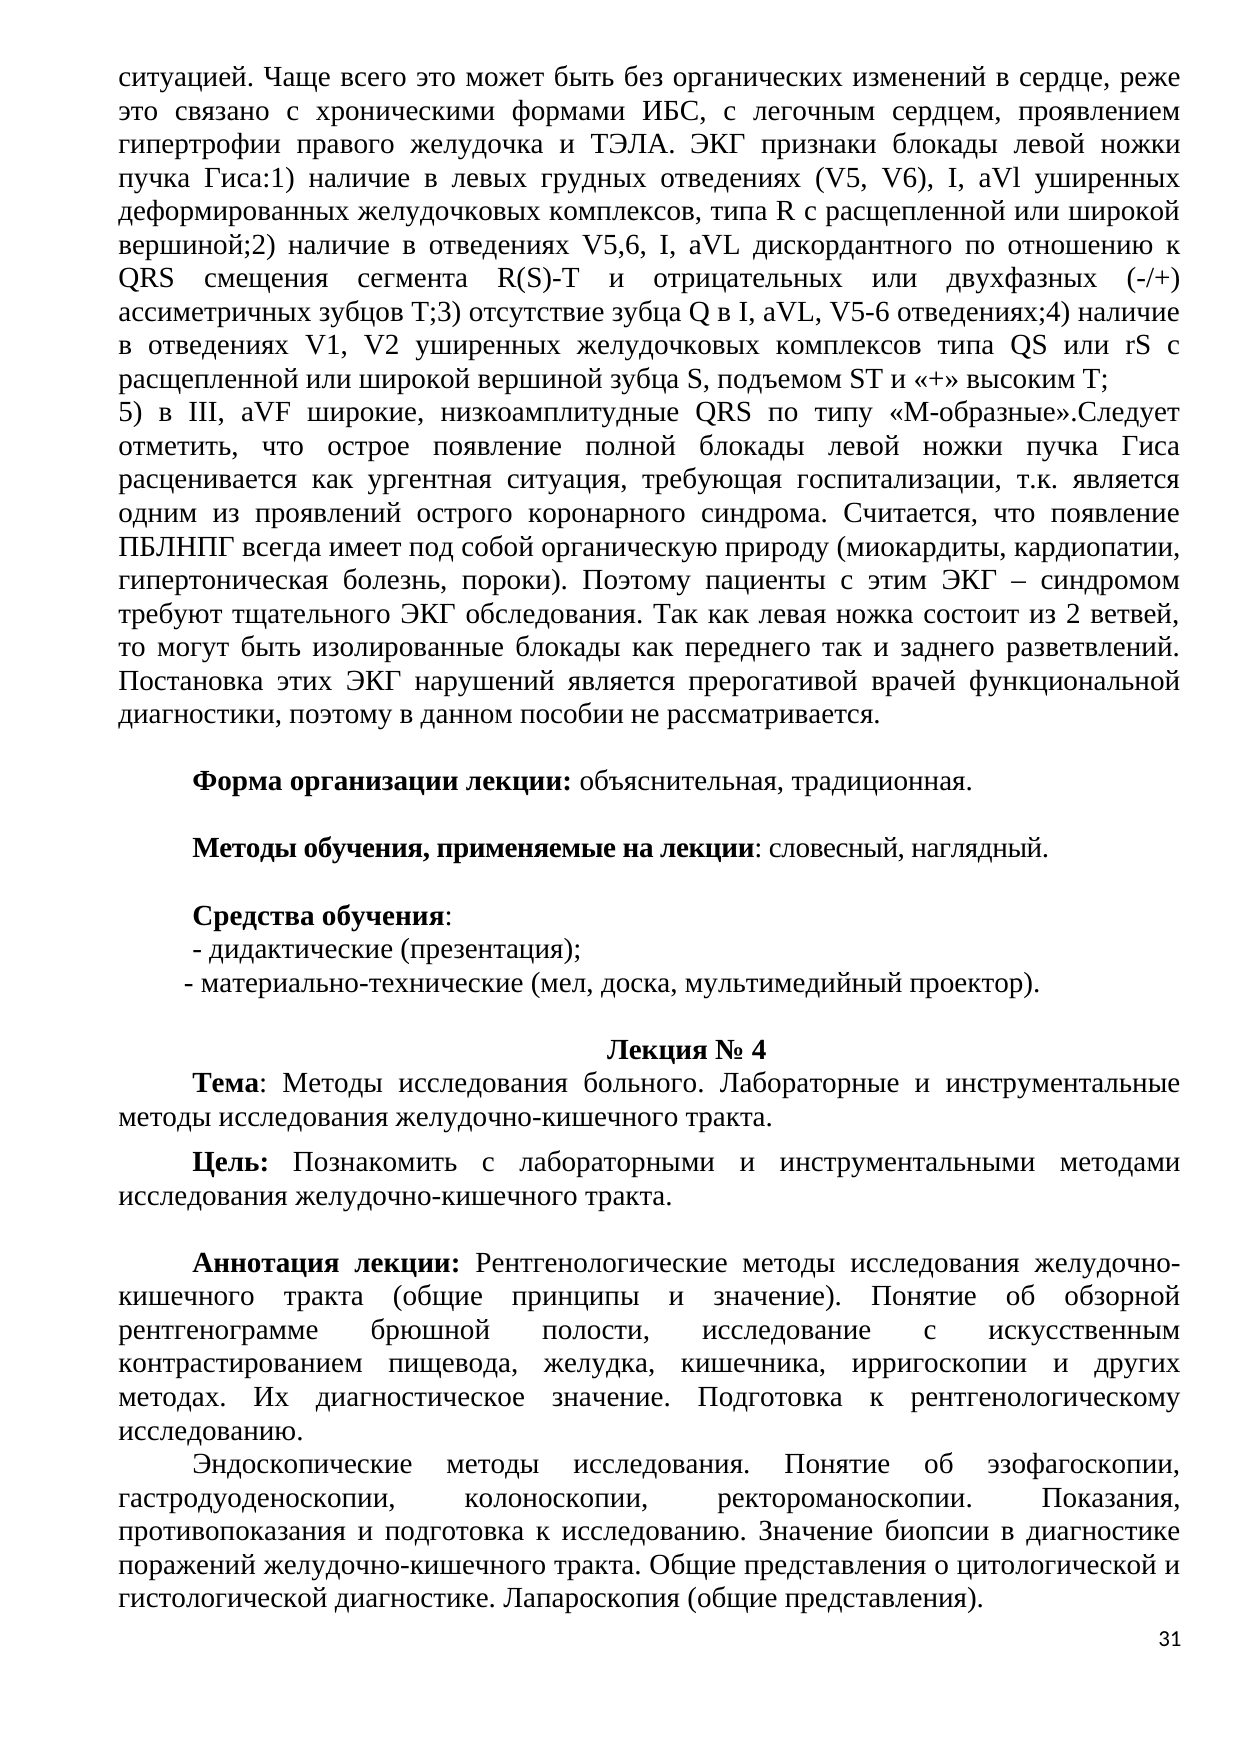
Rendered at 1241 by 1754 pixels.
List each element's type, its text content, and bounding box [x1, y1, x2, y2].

text Форма организации лекции: объяснительная, традиционная. [118, 763, 1181, 797]
text Аннотация лекции: Рентгенологические методы исследования желудочно-кишечного тракта (общие принципы и значение). Понятие об обзорной рентгенограмме брюшной полости, исследование с искусственным контрастированием пищевода, желудка, кишечника, ирригоскопии и других методах. Их диагностическое значение. Подготовка к рентгенологическому исследованию. [118, 1245, 1181, 1446]
text Эндоскопические методы исследования. Понятие об эзофагоскопии, гастродуоденоскопии, колоноскопии, ректороманоскопии. Показания, противопоказания и подготовка к исследованию. Значение биопсии в диагностике поражений желудочно-кишечного тракта. Общие представления о цитологической и гистологической диагностике. Лапароскопия (общие представления). [118, 1446, 1181, 1614]
text - материально-технические (мел, доска, мультимедийный проектор). [118, 965, 1181, 998]
text Лекция № 4 [118, 1032, 1181, 1065]
text Тема: Методы исследования больного. Лабораторные и инструментальные методы исследования желудочно-кишечного тракта. [118, 1065, 1181, 1132]
text Цель: Познакомить с лабораторными и инструментальными методами исследования желудочно-кишечного тракта. [118, 1144, 1181, 1211]
text Методы обучения, применяемые на лекции: словесный, наглядный. [118, 831, 1181, 864]
text 5) в III, aVF широкие, низкоамплитудные QRS по типу «М-образные».Следует отметить, что острое появление полной блокады левой ножки пучка Гиса расценивается как ургентная ситуация, требующая госпитализации, т.к. является одним из проявлений острого коронарного синдрома. Считается, что появление ПБЛНПГ всегда имеет под собой органическую природу (миокардиты, кардиопатии, гипертоническая болезнь, пороки). Поэтому пациенты с этим ЭКГ – синдромом требуют тщательного ЭКГ обследования. Так как левая ножка состоит из 2 ветвей, то могут быть изолированные блокады как переднего так и заднего разветвлений. Постановка этих ЭКГ нарушений является прерогативой врачей функциональной диагностики, поэтому в данном пособии не рассматривается. [118, 394, 1181, 730]
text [118, 59, 1181, 394]
text - дидактические (презентация); [118, 931, 1181, 965]
text Средства обучения: [118, 898, 1181, 931]
